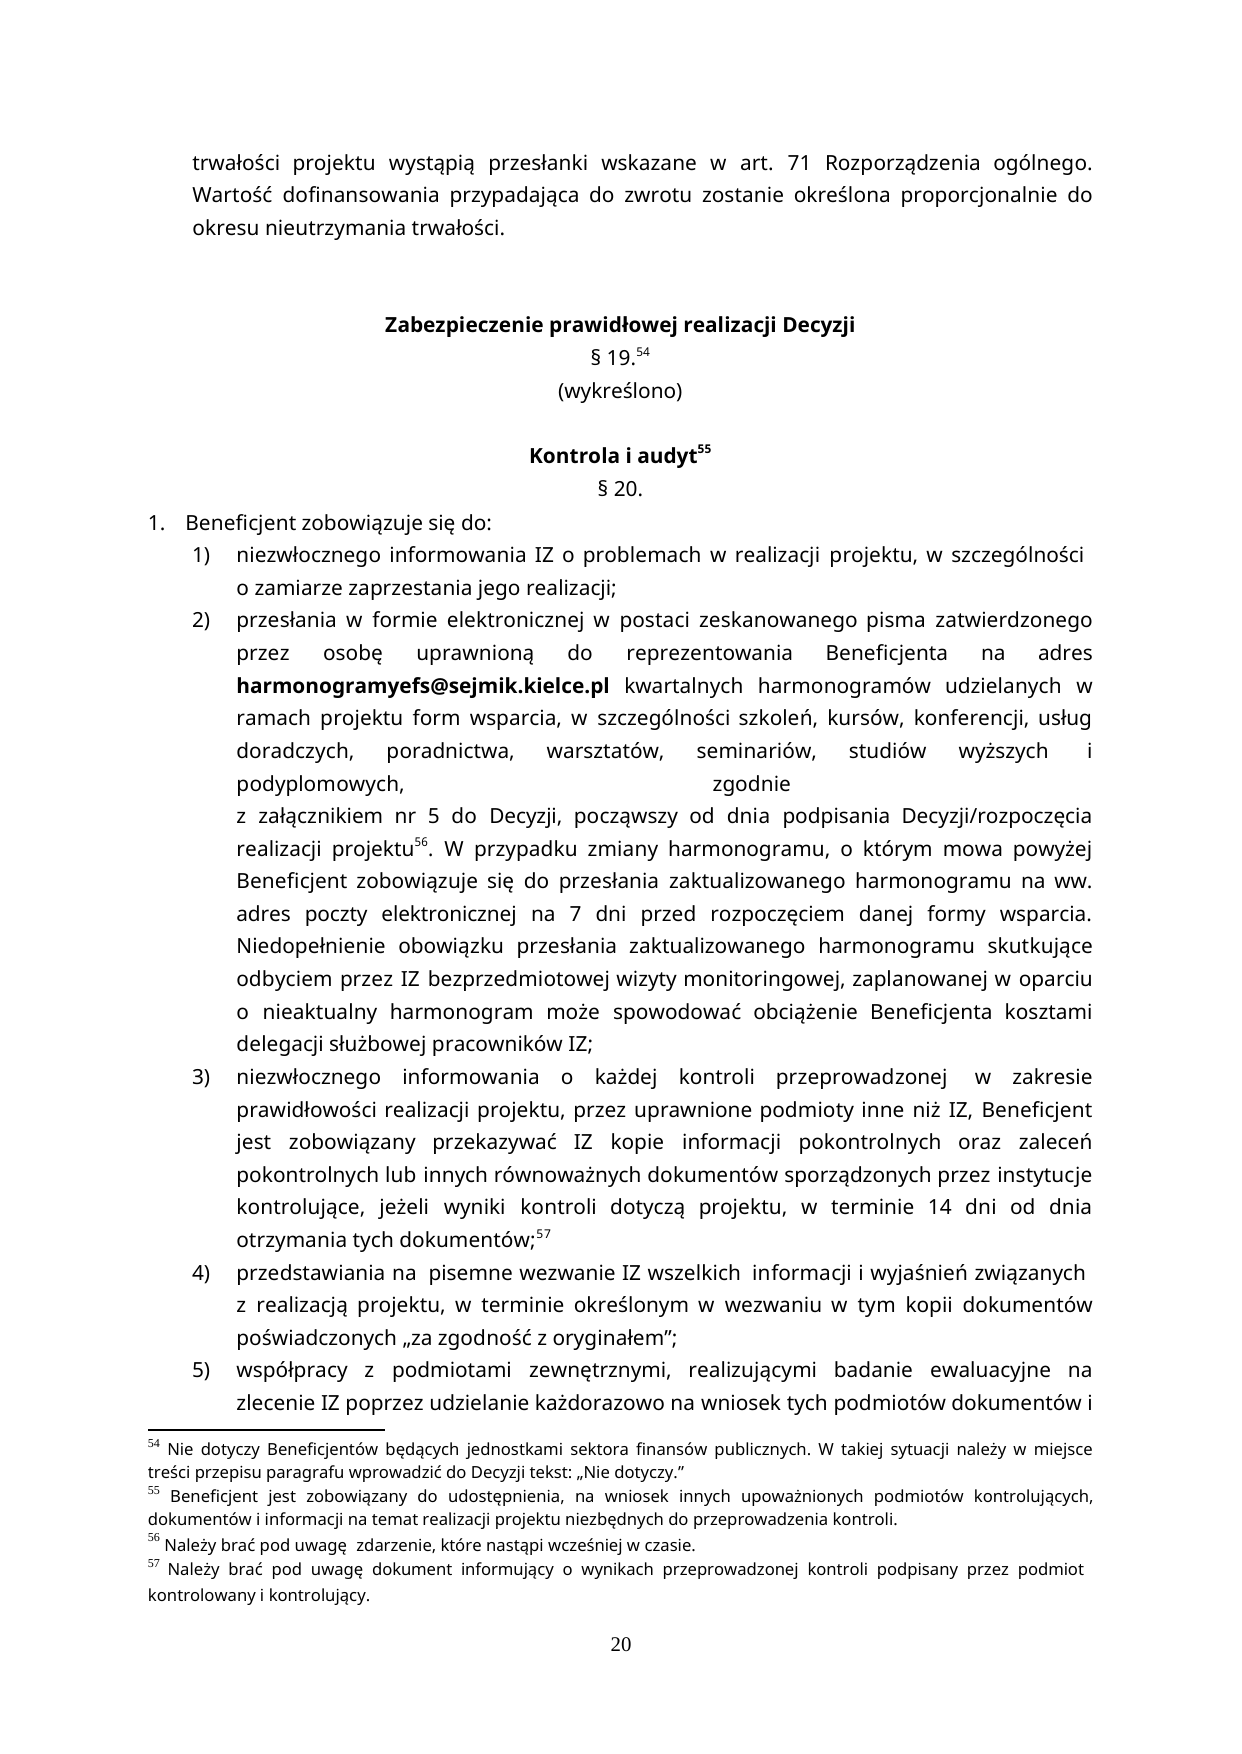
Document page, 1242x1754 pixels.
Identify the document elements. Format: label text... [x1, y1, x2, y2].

text Kontrola i audyt [148, 441, 1093, 469]
text 3) niezwłocznego informowania o każdej kontroli przeprowadzonej w zakresie prawidłowości realizacji projektu, przez uprawnione podmioty inne niż IZ, Beneficjent jest zobowiązany przekazywać IZ kopie informacji pokontrolnych oraz zaleceń pokontrolnych lub innych równoważnych dokumentów sporządzonych przez instytucje kontrolujące, jeżeli wyniki kontroli dotyczą projektu, w terminie 14 dni od dnia otrzymania tych dokumentów; [192, 1062, 1093, 1253]
text § 20. [148, 474, 1093, 502]
text 2) przesłania w formie elektronicznej w postaci zeskanowanego pisma zatwierdzonego przez osobę uprawnioną do reprezentowania Beneficjenta na adres harmonogramyefs@sejmik.kielce.pl kwartalnych harmonogramów udzielanych w ramach projektu form wsparcia, w szczególności szkoleń, kursów, konferencji, usług doradczych, poradnictwa, warsztatów, seminariów, studiów wyższych i podyplomowych, zgodnie z załącznikiem nr 5 do Decyzji, począwszy od dnia podpisania Decyzji/rozpoczęcia realizacji projektu. W przypadku zmiany harmonogramu, o którym mowa powyżej Beneficjent zobowiązuje się do przesłania zaktualizowanego harmonogramu na ww. adres poczty elektronicznej na 7 dni przed rozpoczęciem danej formy wsparcia. Niedopełnienie obowiązku przesłania zaktualizowanego harmonogramu skutkujące odbyciem przez IZ bezprzedmiotowej wizyty monitoringowej, zaplanowanej w oparciu o nieaktualny harmonogram może spowodować obciążenie Beneficjenta kosztami delegacji służbowej pracowników IZ; [192, 606, 1093, 1058]
text 4) przedstawiania na pisemne wezwanie IZ wszelkich informacji i wyjaśnień związanych z realizacją projektu, w terminie określonym w wezwaniu w tym kopii dokumentów poświadczonych „za zgodność z oryginałem”; [192, 1258, 1093, 1351]
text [192, 1356, 1093, 1417]
text (wykreślono) [148, 376, 1093, 404]
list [148, 148, 1093, 241]
text Zabezpieczenie prawidłowej realizacji Decyzji [148, 311, 1093, 339]
list Beneficjent zobowiązuje się do: [148, 506, 1093, 536]
text 1) niezwłocznego informowania IZ o problemach w realizacji projektu, w szczególności o zamiarze zaprzestania jego realizacji; [192, 540, 1093, 601]
text § 19. [148, 343, 1093, 372]
